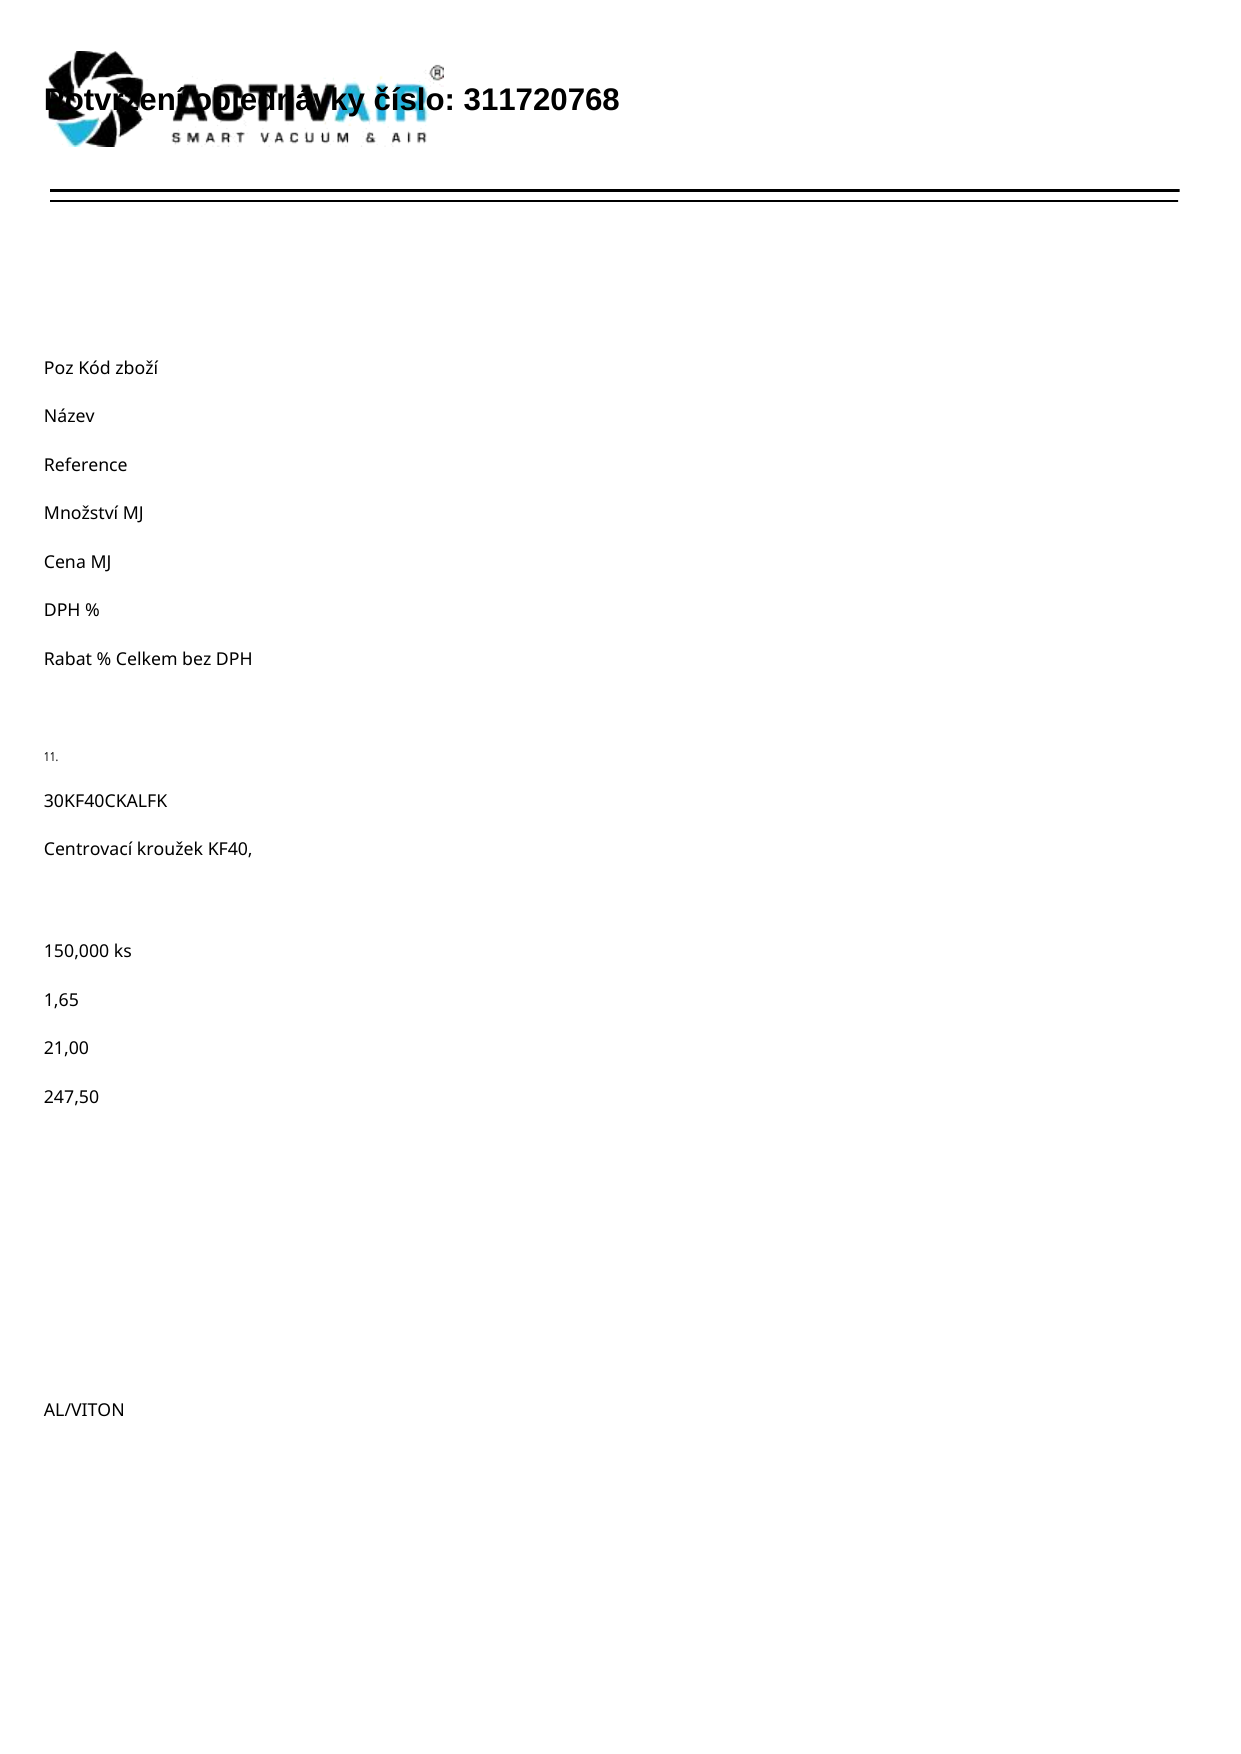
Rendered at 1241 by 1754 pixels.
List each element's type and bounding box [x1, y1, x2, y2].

picture [48, 51, 444, 147]
picture [50, 92, 58, 99]
picture [50, 198, 1179, 202]
